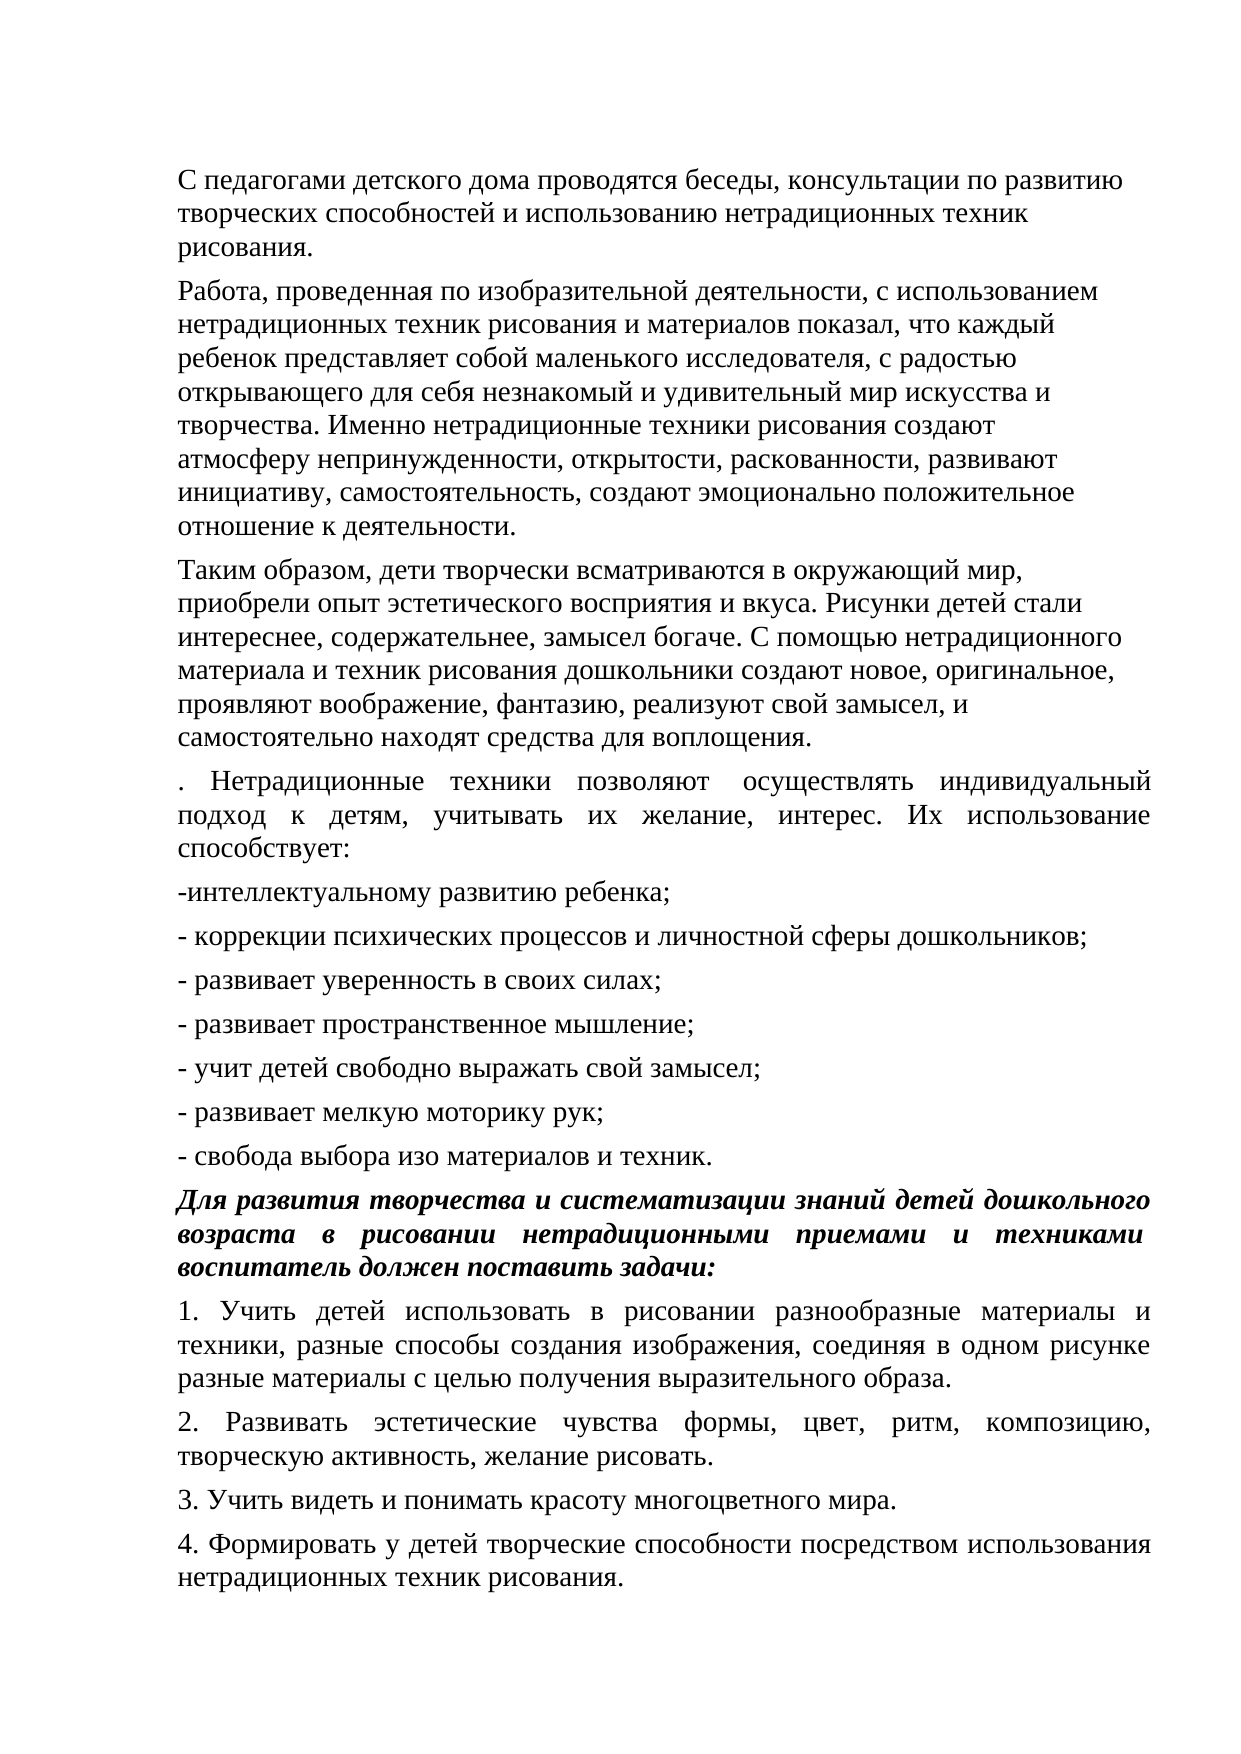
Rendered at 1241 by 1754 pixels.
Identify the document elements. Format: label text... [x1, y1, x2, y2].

text - развивает пространственное мышление; [177, 1006, 1152, 1040]
text 4. Формировать у детей творческие способности посредством использования нетрадиционных техник рисования. [177, 1526, 1152, 1593]
text - учит детей свободно выражать свой замысел; [177, 1050, 1152, 1084]
text Таким образом, дети творчески всматриваются в окружающий мир, приобрели опыт эстетического восприятия и вкуса. Рисунки детей стали интереснее, содержательнее, замысел богаче. С помощью нетрадиционного материала и техник рисования дошкольники создают новое, оригинальное, проявляют воображение, фантазию, реализуют свой замысел, и самостоятельно находят средства для воплощения. [177, 552, 1152, 753]
text Работа, проведенная по изобразительной деятельности, с использованием нетрадиционных техник рисования и материалов показал, что каждый ребенок представляет собой маленького исследователя, с радостью открывающего для себя незнакомый и удивительный мир искусства и творчества. Именно нетрадиционные техники рисования создают атмосферу непринужденности, открытости, раскованности, развивают инициативу, самостоятельность, создают эмоционально положительное отношение к деятельности. [177, 273, 1152, 541]
text С педагогами детского дома проводятся беседы, консультации по развитию творческих способностей и использованию нетрадиционных техник рисования. [177, 162, 1152, 263]
text - свобода выбора изо материалов и техник. [177, 1138, 1152, 1172]
text 2. Развивать эстетические чувства формы, цвет, ритм, композицию, творческую активность, желание рисовать. [177, 1404, 1152, 1471]
text -интеллектуальному развитию ребенка; [177, 874, 1152, 908]
text - развивает мелкую моторику рук; [177, 1094, 1152, 1128]
text 3. Учить видеть и понимать красоту многоцветного мира. [177, 1482, 1152, 1515]
text - развивает уверенность в своих силах; [177, 962, 1152, 996]
text - коррекции психических процессов и личностной сферы дошкольников; [177, 918, 1152, 952]
text . Нетрадиционные техники позволяют осуществлять индивидуальный подход к детям, учитывать их желание, интерес. Их использование способствует: [177, 763, 1152, 864]
text 1. Учить детей использовать в рисовании разнообразные материалы и техники, разные способы создания изображения, соединяя в одном рисунке разные материалы с целью получения выразительного образа. [177, 1293, 1152, 1394]
text Для развития творчества и систематизации знаний детей дошкольного возраста в рисовании нетрадиционными приемами и техниками воспитатель должен поставить задачи: [177, 1182, 1152, 1283]
